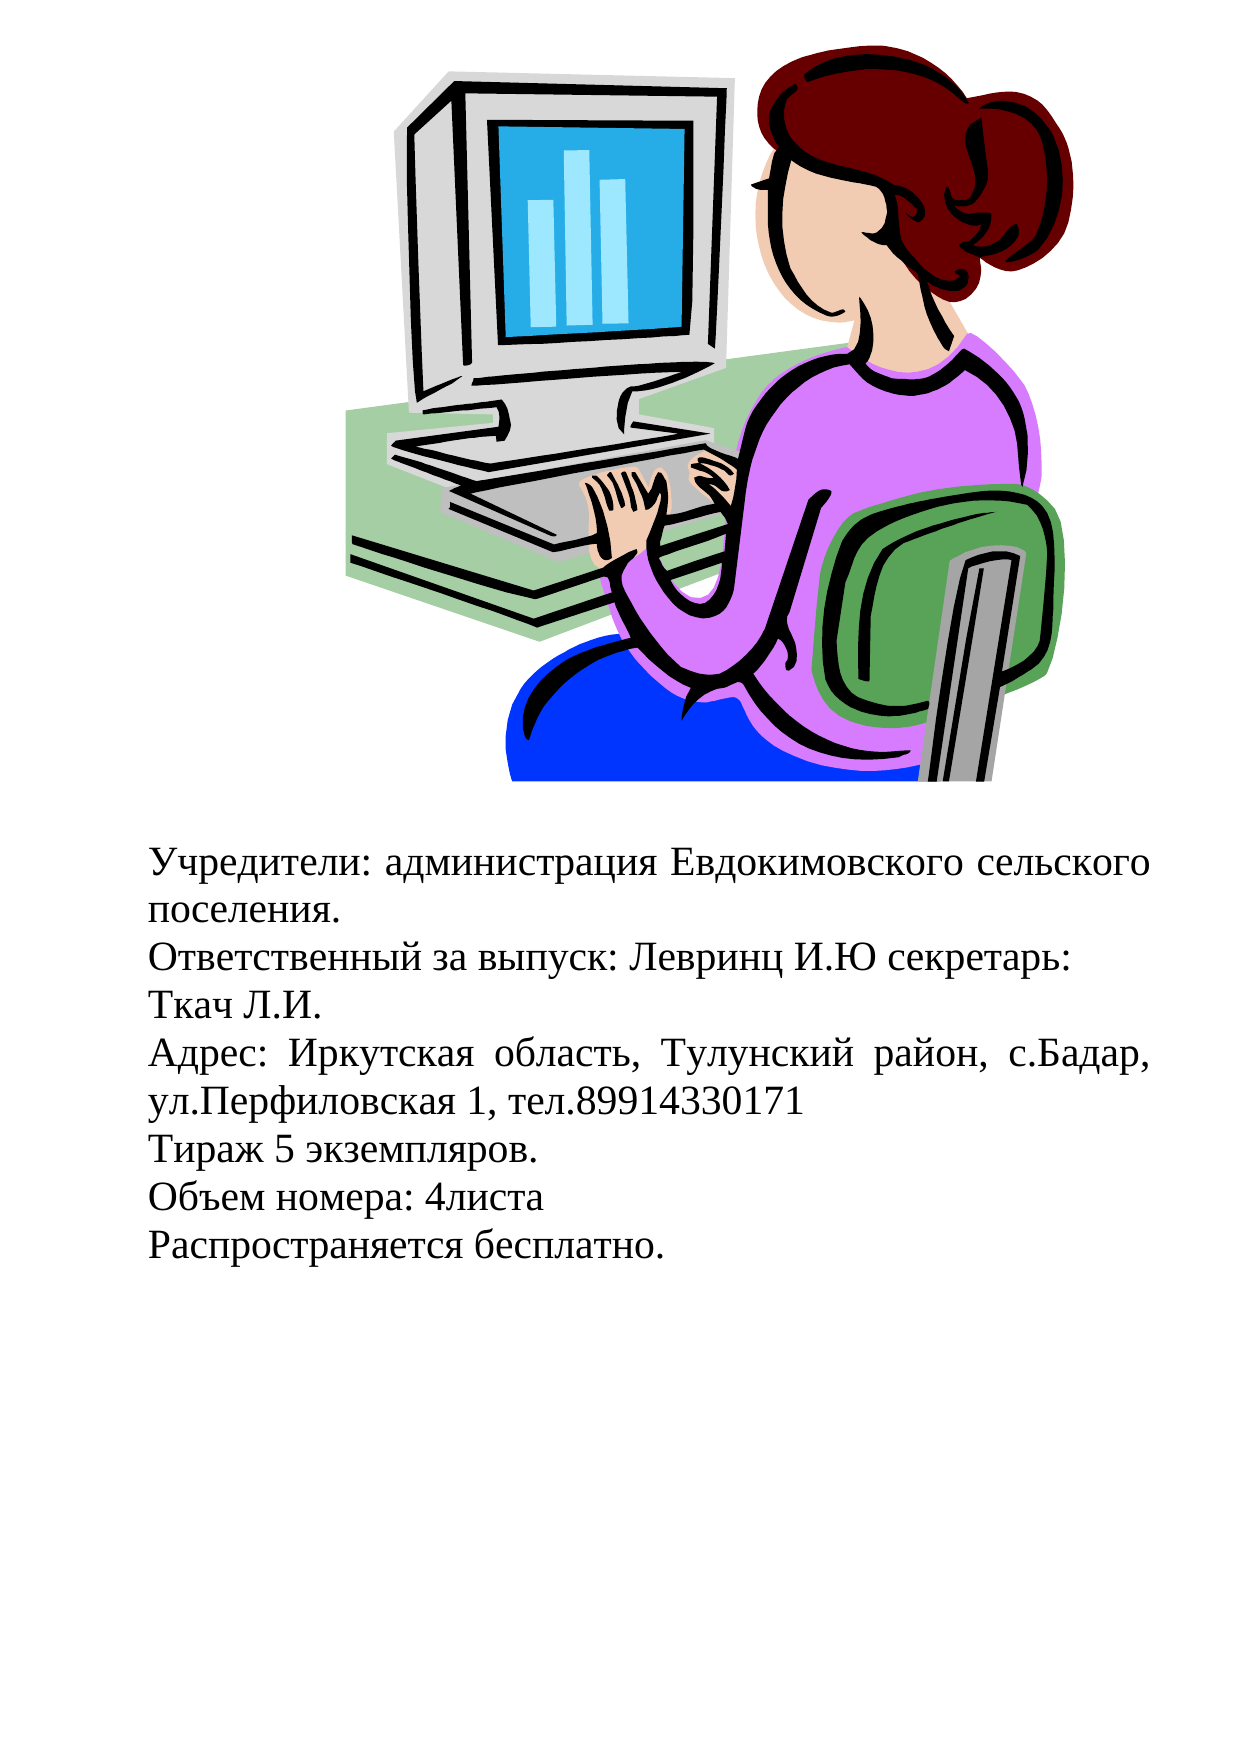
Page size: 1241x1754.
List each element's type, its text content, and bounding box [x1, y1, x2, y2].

text Объем номера: 4листа [148, 1171, 1152, 1219]
text Тираж 5 экземпляров. [148, 1123, 1152, 1171]
text Распространяется бесплатно. [148, 1219, 1152, 1267]
text Учредители: администрация Евдокимовского сельского поселения. [148, 836, 1152, 932]
text Ответственный за выпуск: Левринц И.Ю секретарь: [148, 932, 1152, 980]
text Адрес: Иркутская область, Тулунский район, с.Бадар, ул.Перфиловская 1, тел.89914330171 [148, 1028, 1152, 1123]
text Ткач Л.И. [148, 980, 1152, 1028]
